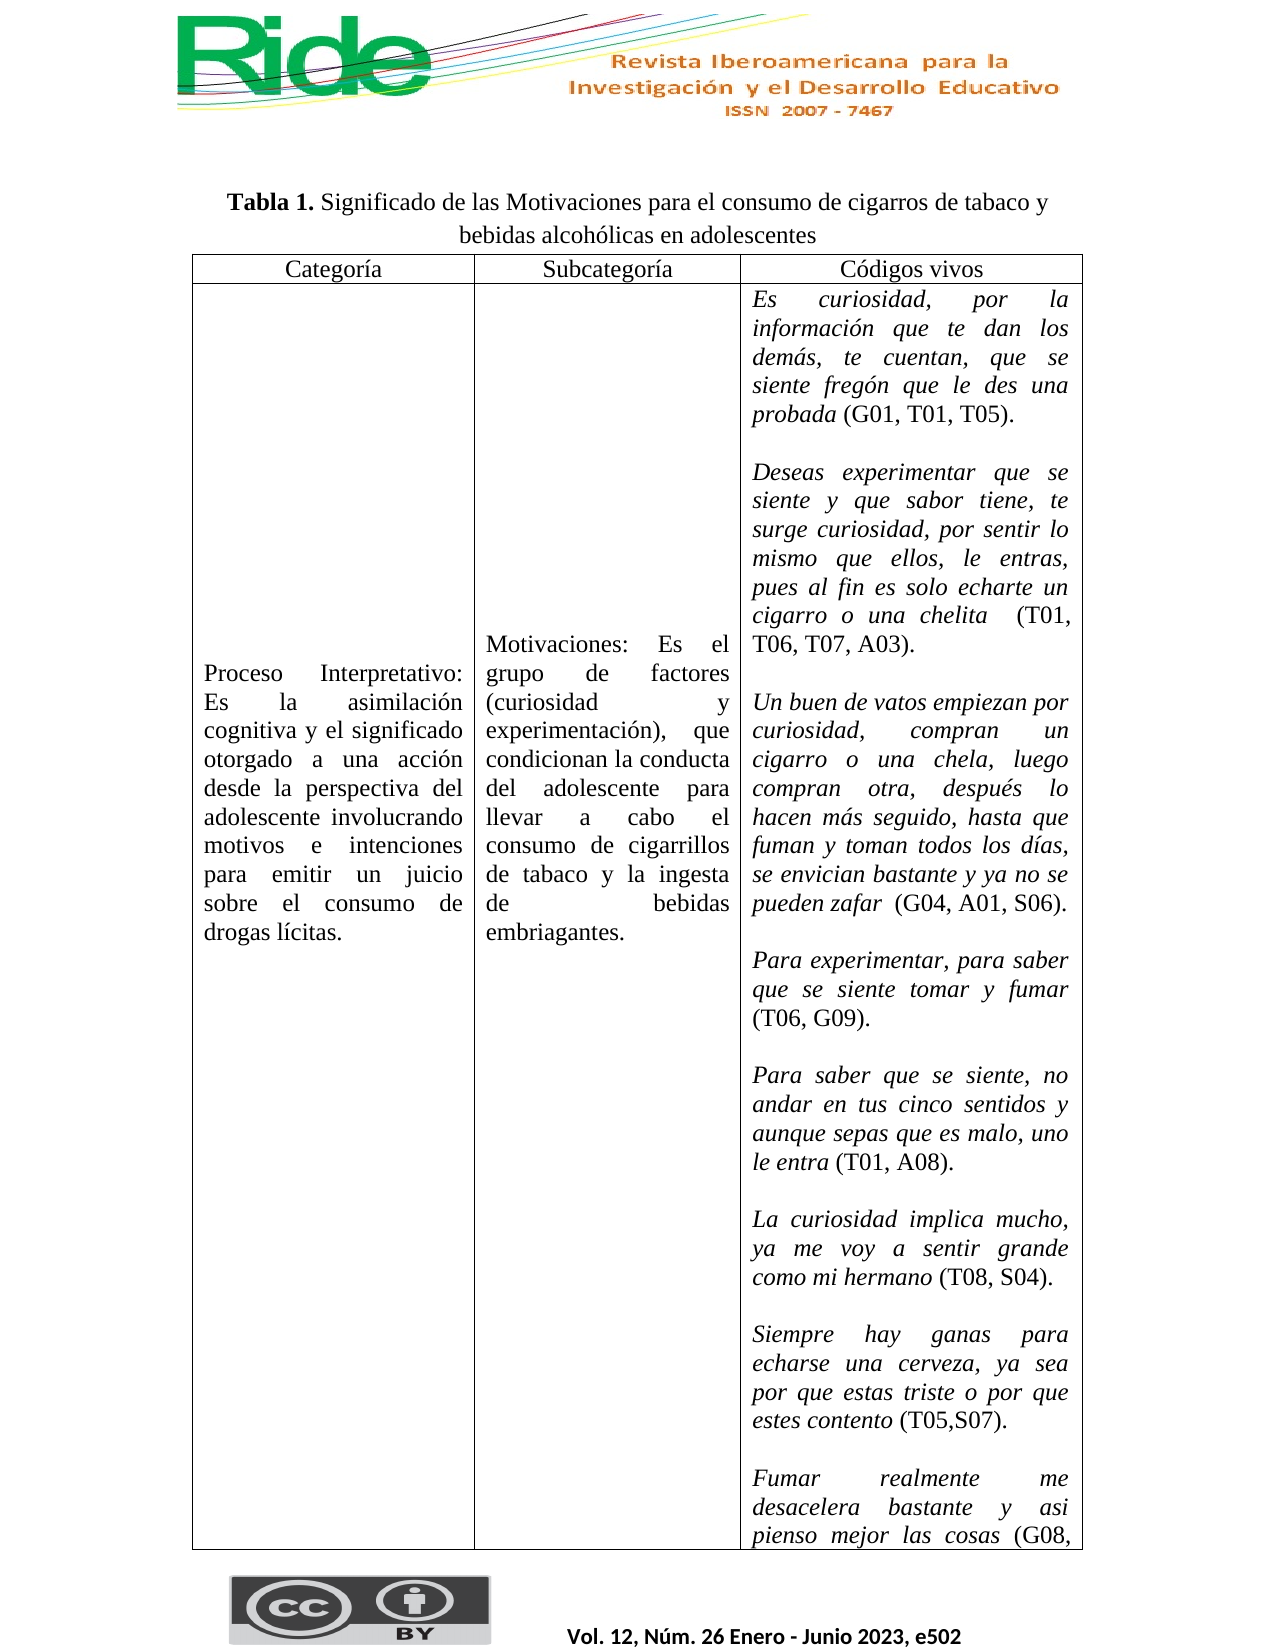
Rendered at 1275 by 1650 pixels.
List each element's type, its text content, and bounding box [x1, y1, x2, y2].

table_cell Subcategoría [475, 255, 740, 283]
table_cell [193, 284, 474, 1549]
table_cell Categoría [193, 255, 474, 283]
picture [228, 1575, 492, 1645]
picture [177, 14, 1063, 119]
table_header Tabla 1. Significado de las Motivaciones para el consumo de cigarros de tabaco y bebidas alcohólicas en adolescentes [193, 188, 1082, 253]
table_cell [475, 284, 740, 1549]
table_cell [741, 284, 1082, 1549]
table_cell Códigos vivos [741, 255, 1082, 283]
